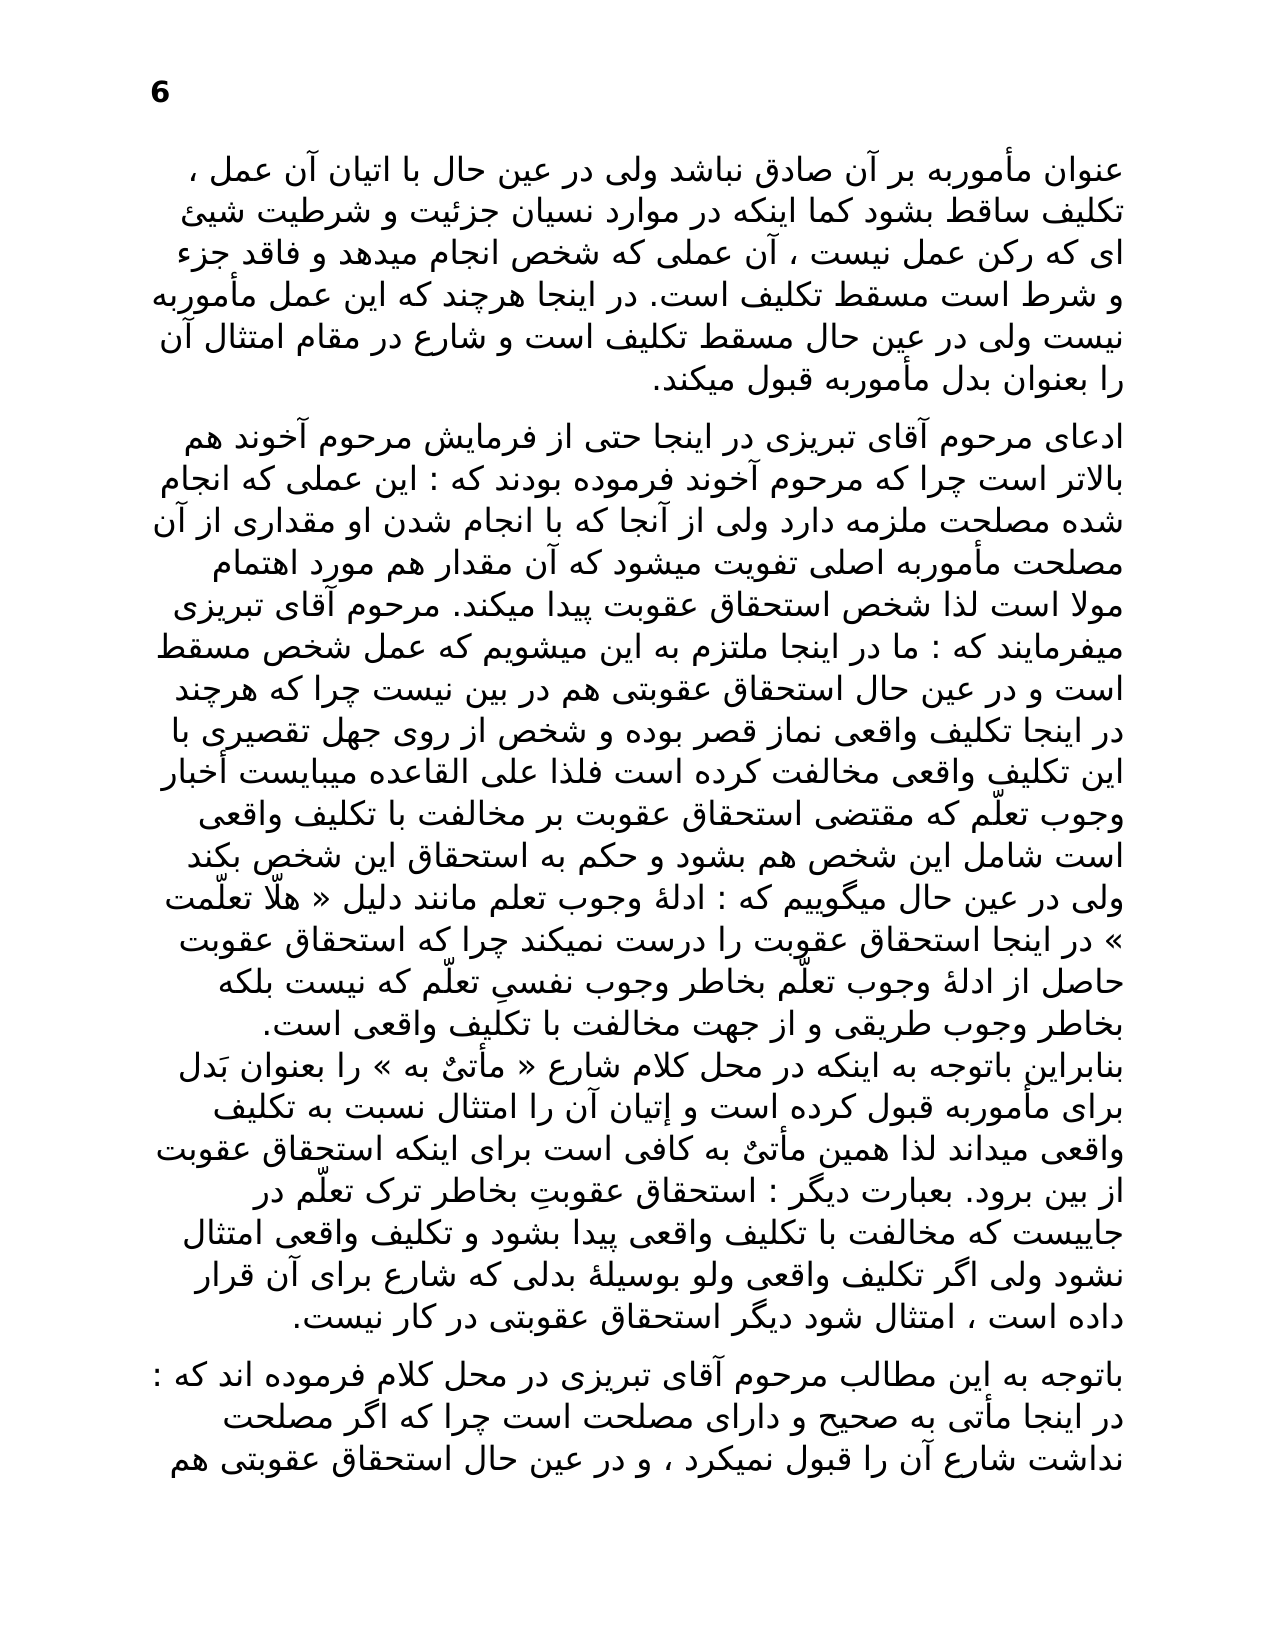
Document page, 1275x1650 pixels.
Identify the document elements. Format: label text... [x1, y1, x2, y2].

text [150, 150, 1125, 398]
text ادعای مرحوم آقای تبریزی در اینجا حتی از فرمایش مرحوم آخوند هم بالاتر است چرا که مرحوم آخوند فرموده بودند که : این عملی که انجام شده مصلحت ملزمه دارد ولی از آنجا که با انجام شدن او مقداری از آن مصلحت مأموربه اصلی تفویت میشود که آن مقدار هم مورد اهتمام مولا است لذا شخص استحقاق عقوبت پیدا میکند. مرحوم آقای تبریزی میفرمایند که : ما در اینجا ملتزم به این میشویم که عمل شخص مسقط است و در عین حال استحقاق عقوبتی هم در بین نیست چرا که هرچند در اینجا تکلیف واقعی نماز قصر بوده و شخص از روی جهل تقصیری با این تکلیف واقعی مخالفت کرده است فلذا علی القاعده میبایست أخبار وجوب تعلّم که مقتضی استحقاق عقوبت بر مخالفت با تکلیف واقعی است شامل این شخص هم بشود و حکم به استحقاق این شخص بکند ولی در عین حال میگوییم که : ادلۀ وجوب تعلم مانند دلیل « هلّا تعلّمت » در اینجا استحقاق عقوبت را درست نمیکند چرا که استحقاق عقوبت حاصل از ادلۀ وجوب تعلّم بخاطر وجوب نفسیِ تعلّم که نیست بلکه بخاطر وجوب طریقی و از جهت مخالفت با تکلیف واقعی است. بنابراین باتوجه به اینکه در محل کلام شارع « مأتیٌ به » را بعنوان بَدل برای مأموربه قبول کرده است و إتیان آن را امتثال نسبت به تکلیف واقعی میداند لذا همین مأتیٌ به کافی است برای اینکه استحقاق عقوبت از بین برود. بعبارت دیگر : استحقاق عقوبتِ بخاطر ترک تعلّم در جاییست که مخالفت با تکلیف واقعی پیدا بشود و تکلیف واقعی امتثال نشود ولی اگر تکلیف واقعی ولو بوسیلۀ بدلی که شارع برای آن قرار داده است ، امتثال شود دیگر استحقاق عقوبتی در کار نیست. [150, 418, 1125, 1336]
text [150, 1356, 1125, 1478]
